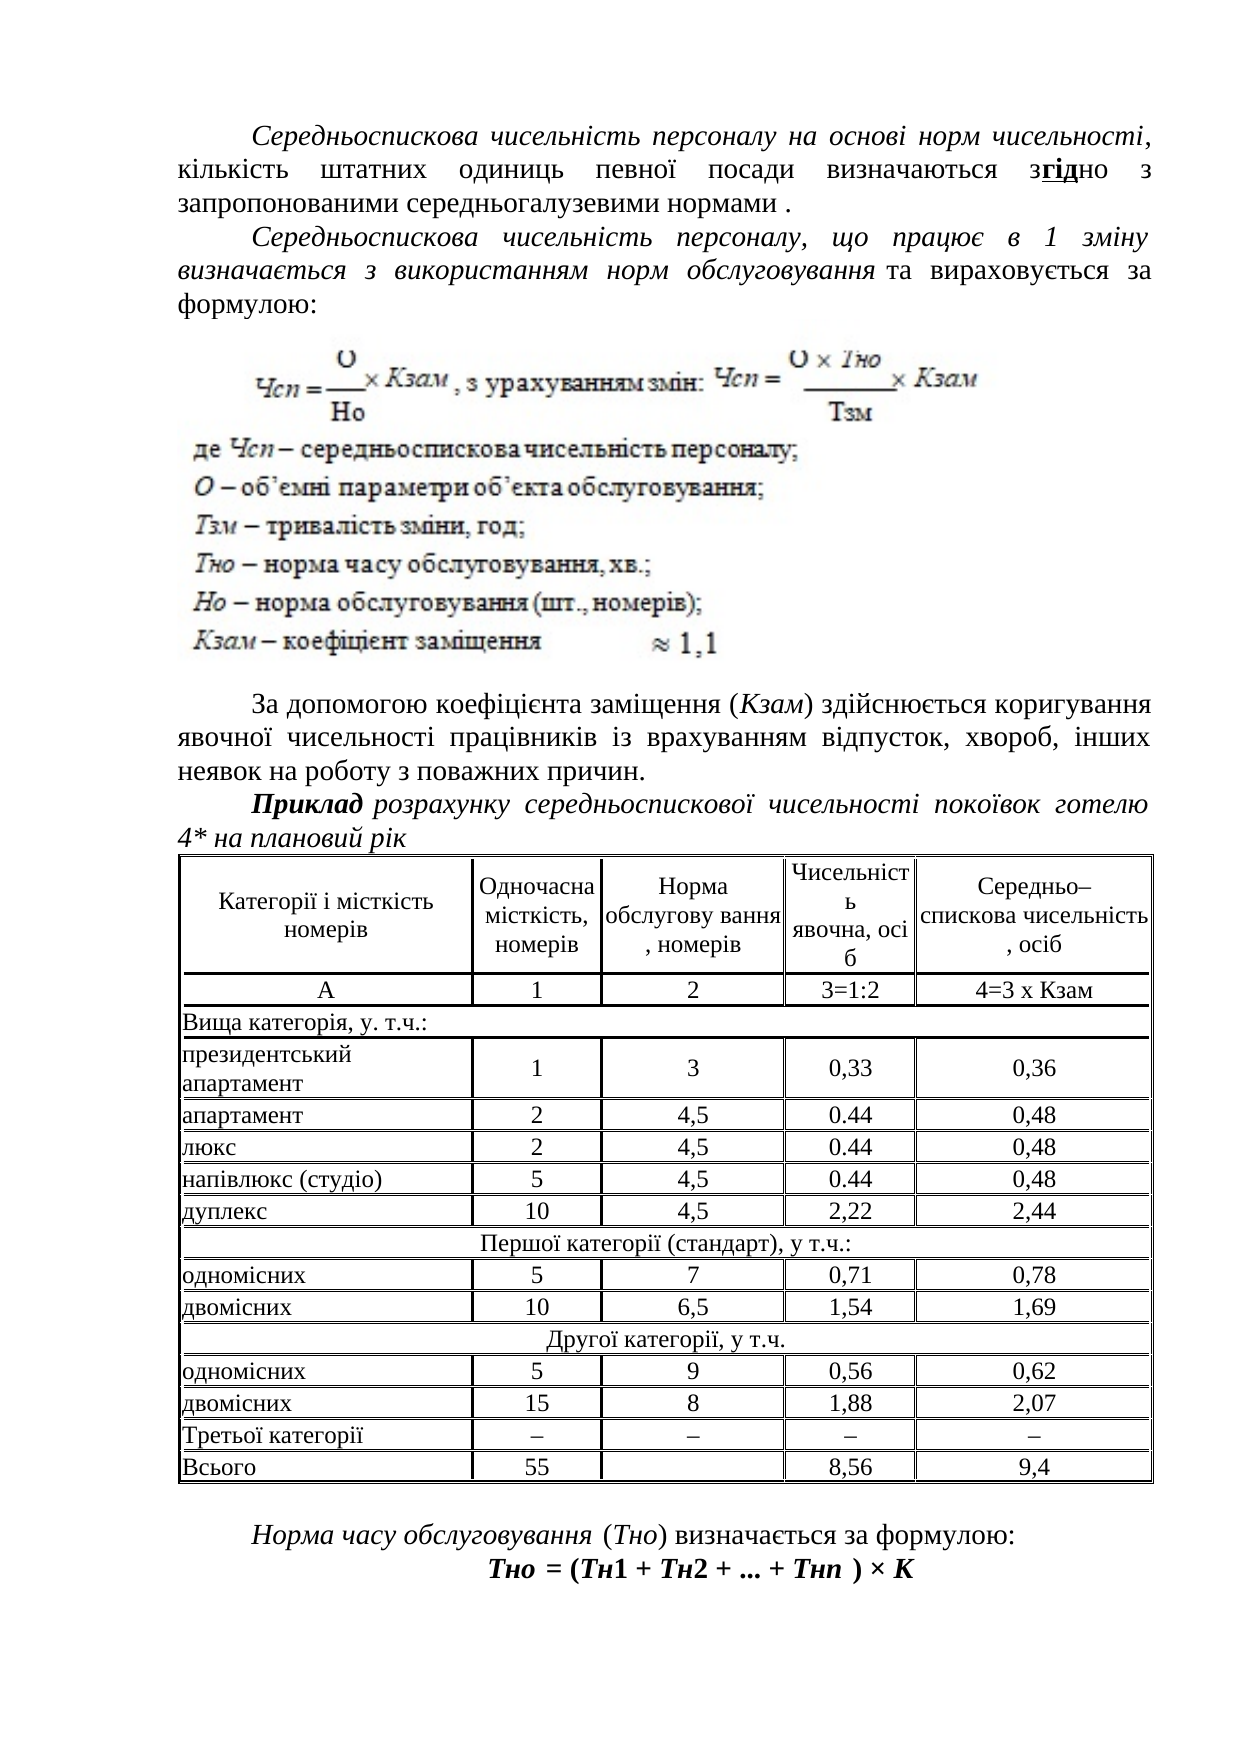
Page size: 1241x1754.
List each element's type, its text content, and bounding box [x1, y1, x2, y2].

table_cell 0,62 [917, 1353, 1151, 1384]
table_cell 1,54 [786, 1292, 914, 1321]
table_cell – [474, 1420, 600, 1448]
table_cell Вища категорія, у. т.ч.: [181, 1004, 1151, 1036]
table_cell 0.44 [786, 1164, 914, 1193]
table_cell 3 [603, 1039, 783, 1097]
table_cell 0,56 [786, 1356, 914, 1384]
table_cell напівлюкс (студіо) [180, 1161, 472, 1193]
text Середньоспискова чисельність персоналу, що працює в 1 зміну визначається з використанням норм обслуговування та вираховується за формулою: [177, 219, 1152, 319]
text Середньоспискова чисельність персоналу на основі норм чисельності, кількість штатних одиниць певної посади визначаються згідно з запропонованими середньогалузевими нормами . [177, 118, 1152, 219]
table_cell дуплекс [180, 1193, 472, 1224]
table_cell одномісних [181, 1353, 471, 1384]
table_cell 5 [474, 1356, 600, 1384]
table_cell 4,5 [603, 1164, 783, 1193]
table_cell 9 [603, 1356, 783, 1384]
table_cell А [181, 972, 471, 1004]
picture [177, 319, 1043, 686]
table_cell 2 [603, 975, 783, 1004]
table_cell 4=3 х Кзам [917, 972, 1151, 1004]
table_cell 5 [474, 1164, 600, 1193]
table_cell Першої категорії (стандарт), у т.ч.: [181, 1225, 1151, 1257]
table_cell – [917, 1416, 1151, 1448]
text Приклад розрахунку середньоспискової чисельності покоївок готелю 4* на плановий рік [177, 787, 1152, 854]
text Норма часу обслуговування (Тно) визначається за формулою: [177, 1517, 1152, 1551]
table_cell 8 [603, 1388, 783, 1416]
table_cell 2 [474, 1100, 600, 1129]
table_cell 4,5 [603, 1100, 783, 1129]
table_cell 0,78 [916, 1257, 1152, 1288]
table_cell 4,5 [603, 1196, 783, 1224]
text За допомогою коефіцієнта заміщення (Кзам) здійснюється коригування явочної чисельності працівників із врахуванням відпусток, хвороб, інших неявок на роботу з поважних причин. [177, 686, 1152, 787]
table_cell 2,07 [917, 1385, 1151, 1416]
table_cell 1 [474, 975, 600, 1004]
table_cell 6,5 [603, 1292, 783, 1321]
table_cell 0,48 [916, 1161, 1152, 1193]
table_cell 0,36 [917, 1036, 1151, 1097]
table_cell Всього [181, 1449, 472, 1480]
table_header Середньо– спискова чисельність, осіб [916, 857, 1151, 972]
table_cell 4,5 [603, 1132, 783, 1161]
table_cell 5 [474, 1260, 600, 1288]
table_cell 10 [474, 1196, 600, 1224]
table_cell 55 [472, 1452, 601, 1480]
table_header Чисельність явочна, осіб [785, 857, 916, 972]
table_cell 2,44 [916, 1193, 1152, 1224]
table_cell 3=1:2 [786, 975, 914, 1004]
table_cell 8,56 [785, 1452, 916, 1480]
table_cell двомісних [181, 1289, 471, 1321]
text Тно = (Тн1 + Тн2 + ... + Тнn ) × К [177, 1551, 1152, 1584]
table_cell президентський апартамент [181, 1036, 471, 1097]
table_cell 1,69 [917, 1289, 1151, 1321]
table_cell [601, 1452, 785, 1480]
table_cell 1 [474, 1039, 600, 1097]
table_cell 2 [474, 1132, 600, 1161]
table_header Категорії і місткість номерів [181, 857, 472, 972]
table_cell – [786, 1420, 914, 1448]
table_cell 9,4 [916, 1449, 1151, 1480]
table_cell 15 [474, 1388, 600, 1416]
table_header Одночасна місткість, номерів [472, 857, 601, 972]
table_cell Другої категорії, у т.ч. [180, 1321, 1152, 1352]
table_cell 0.44 [786, 1100, 914, 1129]
table_cell 2,22 [786, 1196, 914, 1224]
table_cell 0,33 [786, 1039, 914, 1097]
table_header Норма обслугову вання, номерів [601, 857, 785, 972]
table_cell апартамент [180, 1097, 472, 1129]
table_cell – [603, 1420, 783, 1448]
table_cell 10 [474, 1292, 600, 1321]
table_cell 7 [603, 1260, 783, 1288]
table_cell 0,48 [916, 1097, 1152, 1129]
table_cell 1,88 [786, 1388, 914, 1416]
table_cell 0,71 [786, 1260, 914, 1288]
table_cell одномісних [180, 1257, 472, 1288]
table_cell люкс [180, 1129, 472, 1161]
table_cell двомісних [181, 1385, 471, 1416]
table_cell 0,48 [916, 1129, 1152, 1161]
table_cell Третьої категорії [181, 1416, 471, 1448]
table_cell 0.44 [786, 1132, 914, 1161]
